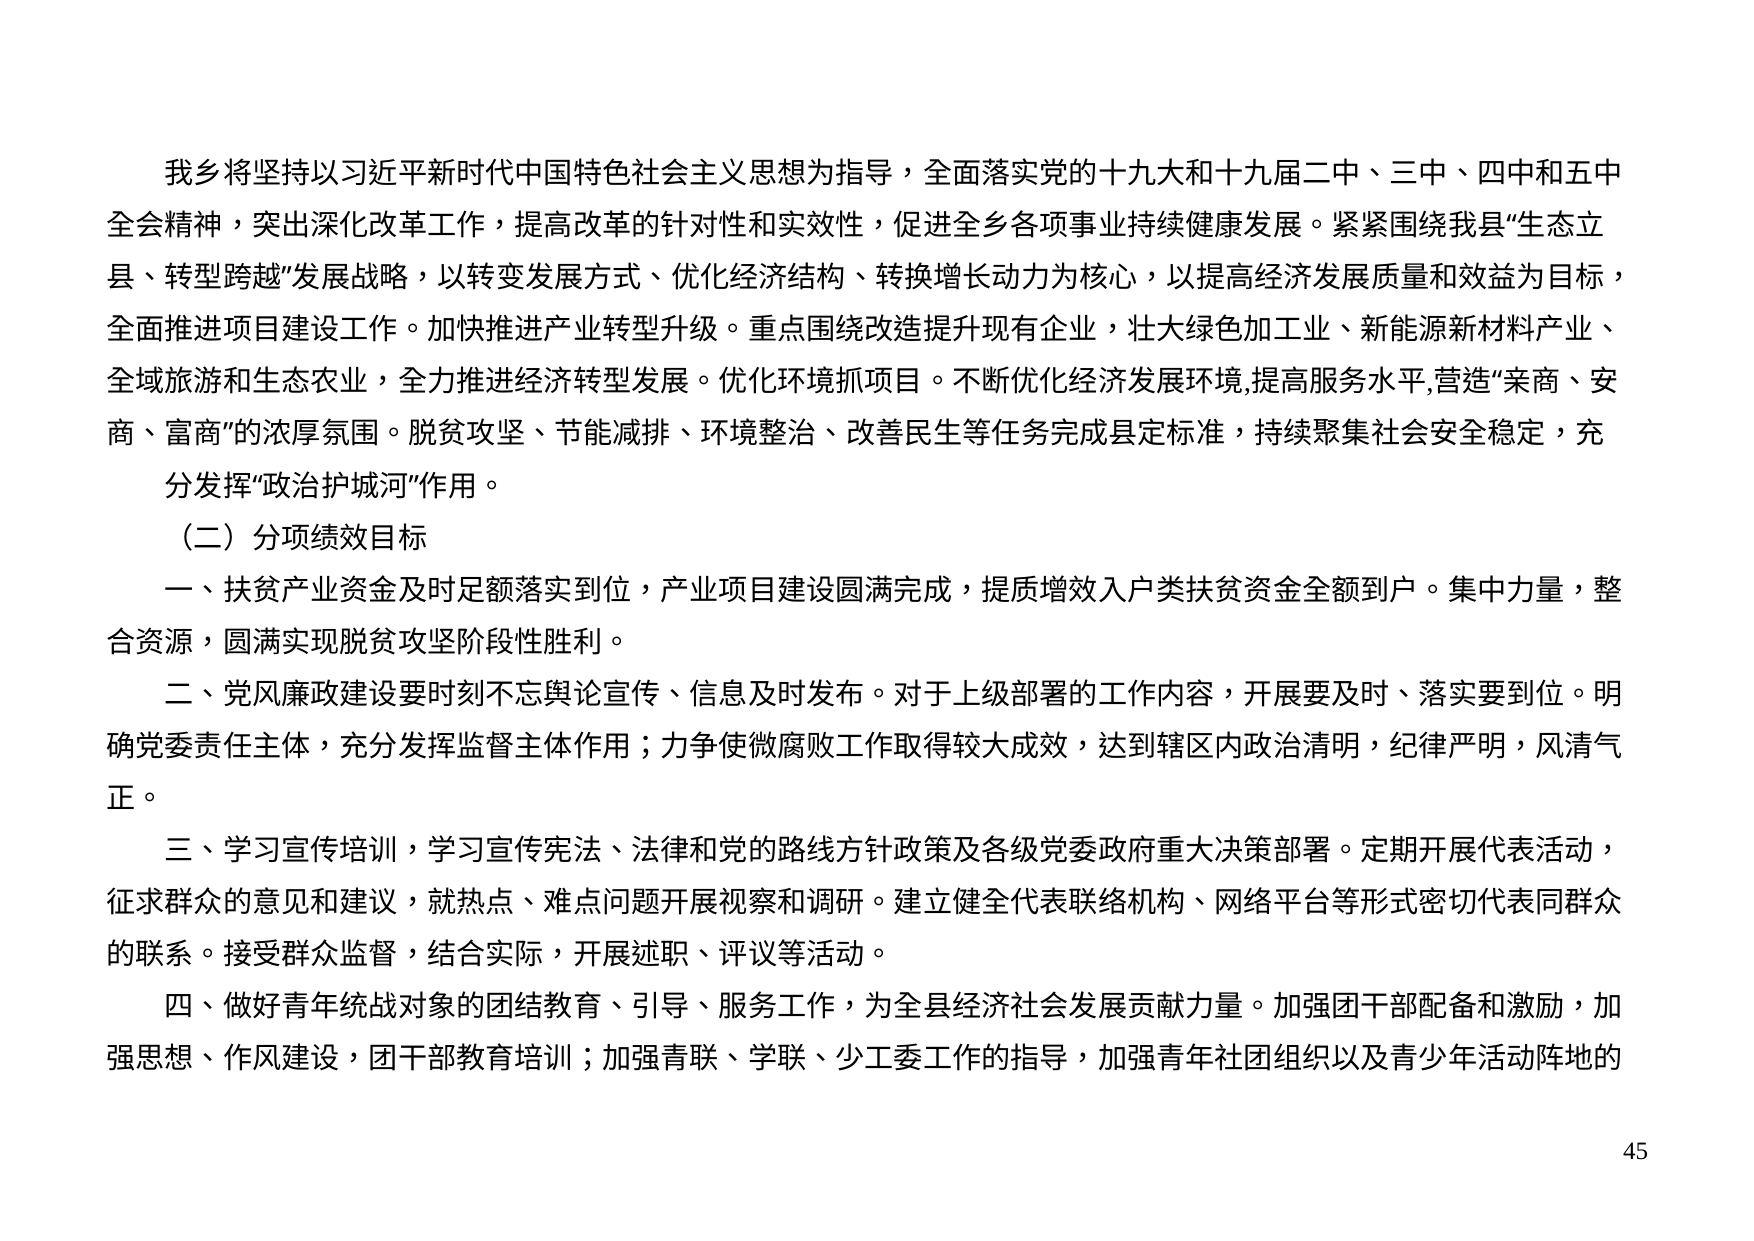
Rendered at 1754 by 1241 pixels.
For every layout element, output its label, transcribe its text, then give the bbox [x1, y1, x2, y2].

text 二、党风廉政建设要时刻不忘舆论宣传、信息及时发布。对于上级部署的工作内容，开展要及时、落实要到位。明确党委责任主体，充分发挥监督主体作用；力争使微腐败工作取得较大成效，达到辖区内政治清明，纪律严明，风清气正。 [106, 663, 1648, 819]
text 三、学习宣传培训，学习宣传宪法、法律和党的路线方针政策及各级党委政府重大决策部署。定期开展代表活动，征求群众的意见和建议，就热点、难点问题开展视察和调研。建立健全代表联络机构、网络平台等形式密切代表同群众的联系。接受群众监督，结合实际，开展述职、评议等活动。 [106, 819, 1648, 975]
text （二）分项绩效目标 [106, 506, 1648, 558]
text 一、扶贫产业资金及时足额落实到位，产业项目建设圆满完成，提质增效入户类扶贫资金全额到户。集中力量，整合资源，圆满实现脱贫攻坚阶段性胜利。 [106, 558, 1648, 663]
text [106, 975, 1648, 1079]
text 我乡将坚持以习近平新时代中国特色社会主义思想为指导，全面落实党的十九大和十九届二中、三中、四中和五中全会精神，突出深化改革工作，提高改革的针对性和实效性，促进全乡各项事业持续健康发展。紧紧围绕我县“生态立县、转型跨越”发展战略，以转变发展方式、优化经济结构、转换增长动力为核心，以提高经济发展质量和效益为目标，全面推进项目建设工作。加快推进产业转型升级。重点围绕改造提升现有企业，壮大绿色加工业、新能源新材料产业、全域旅游和生态农业，全力推进经济转型发展。优化环境抓项目。不断优化经济发展环境,提高服务水平,营造“亲商、安商、富商”的浓厚氛围。脱贫攻坚、节能减排、环境整治、改善民生等任务完成县定标准，持续聚集社会安全稳定，充 [106, 142, 1648, 454]
text 分发挥“政治护城河”作用。 [106, 454, 1648, 506]
